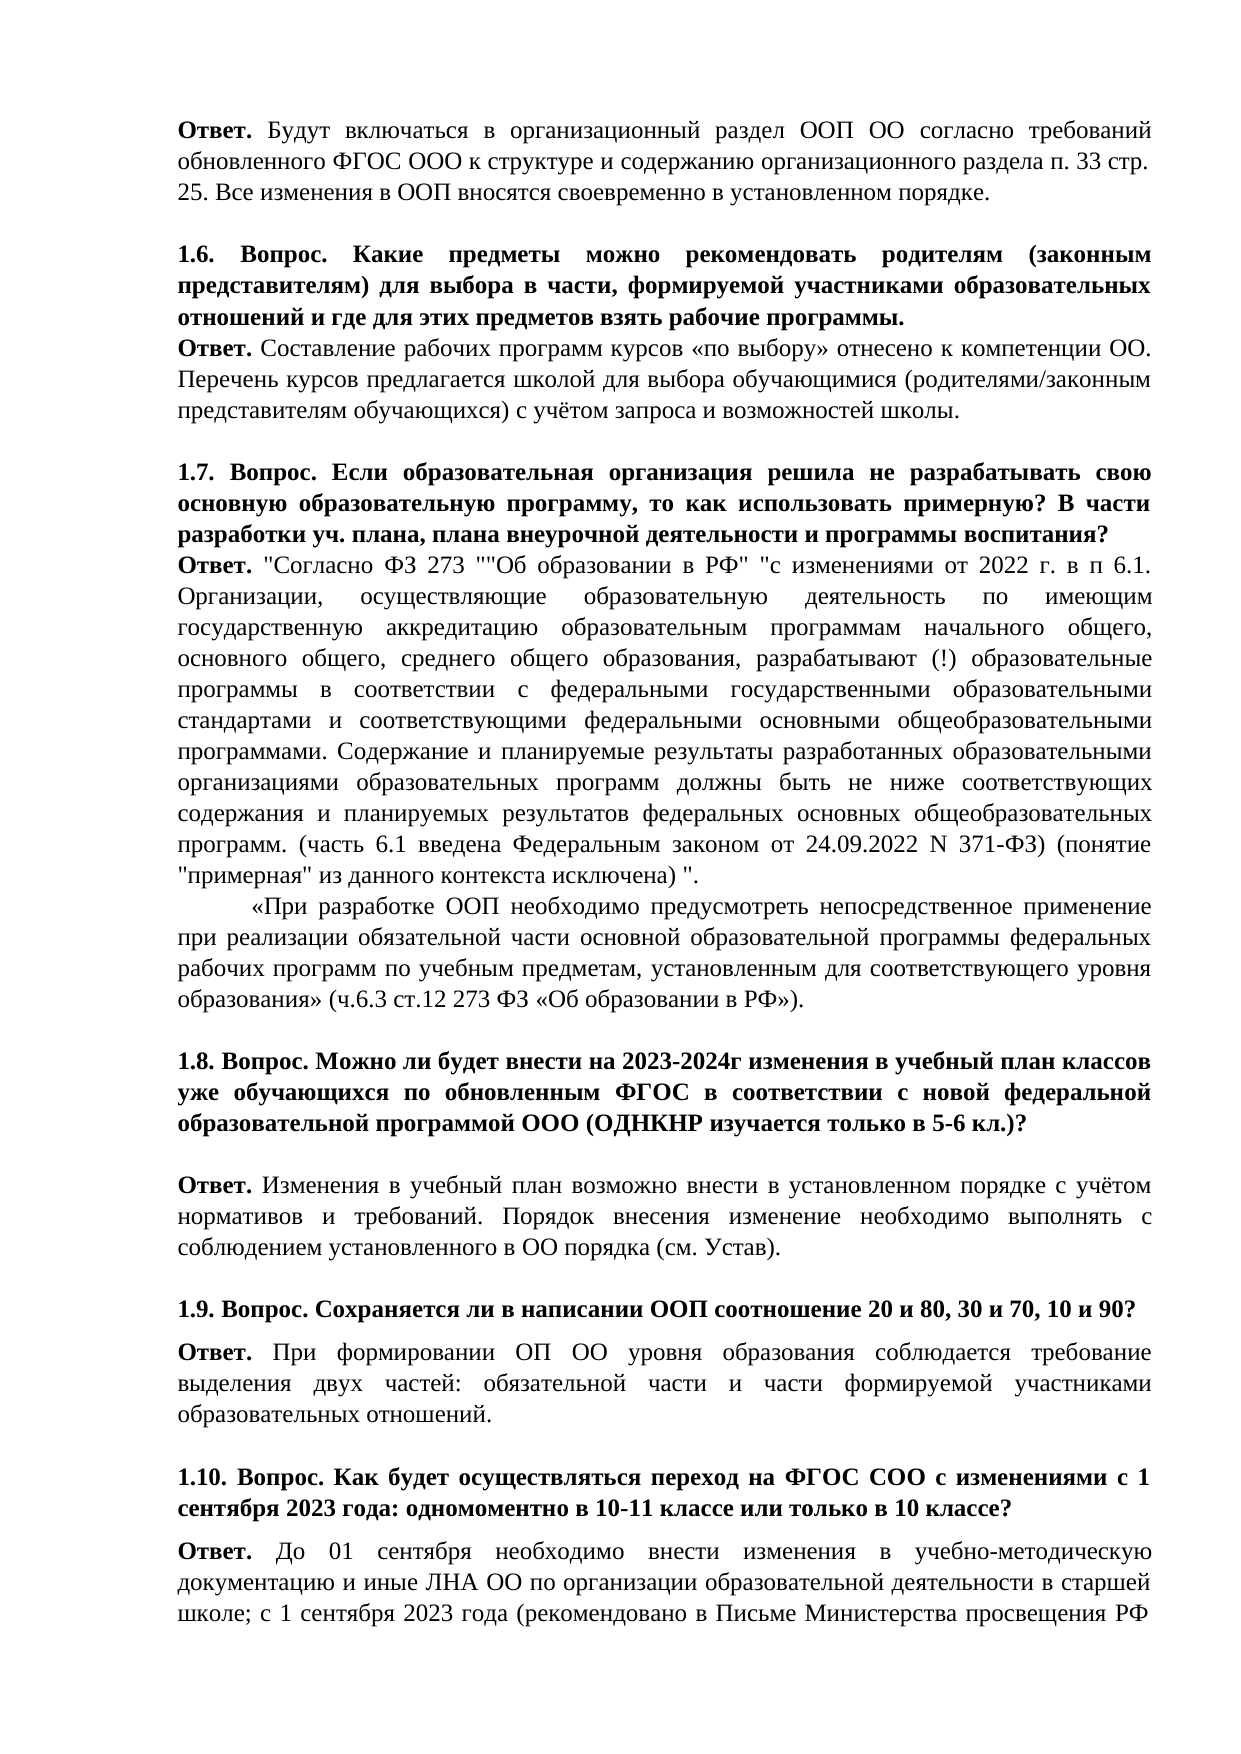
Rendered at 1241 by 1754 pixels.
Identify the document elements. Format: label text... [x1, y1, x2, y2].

text «При разработке ООП необходимо предусмотреть непосредственное применение при реализации обязательной части основной образовательной программы федеральных рабочих программ по учебным предметам, установленным для соответствующего уровня образования» (ч.6.3 ст.12 273 ФЗ «Об образовании в РФ»). [177, 891, 1152, 1013]
subtitle Вопрос. Можно ли будет внести на 2023-2024г изменения в учебный план классов уже обучающихся по обновленным ФГОС в соответствии с новой федеральной образовательной программой ООО (ОДНКНР изучается только в 5-6 кл.)? [177, 1046, 1152, 1137]
text Ответ. Составление рабочих программ курсов «по выбору» отнесено к компетенции ОО. Перечень курсов предлагается школой для выбора обучающимися (родителями/законным представителям обучающихся) с учётом запроса и возможностей школы. [177, 333, 1152, 423]
text Ответ. Будут включаться в организационный раздел ООП ОО согласно требований обновленного ФГОС ООО к структуре и содержанию организационного раздела п. 33 стр. [177, 115, 1152, 175]
subtitle Вопрос. Как будет осуществляться переход на ФГОС СОО с изменениями с 1 сентября 2023 года: одномоментно в 10-11 классе или только в 10 классе? [177, 1462, 1151, 1522]
text Ответ. При формировании ОП ОО уровня образования соблюдается требование выделения двух частей: обязательной части и части формируемой участниками образовательных отношений. [177, 1337, 1152, 1428]
text Ответ. Изменения в учебный план возможно внести в установленном порядке с учётом нормативов и требований. Порядок внесения изменение необходимо выполнять с соблюдением установленного в ОО порядка (см. Устав). [177, 1170, 1152, 1261]
text Ответ. "Согласно ФЗ 273 ""Об образовании в РФ" "с изменениями от 2022 г. в п 6.1. Организации, осуществляющие образовательную деятельность по имеющим государственную аккредитацию образовательным программам начального общего, основного общего, среднего общего образования, разрабатывают (!) образовательные программы в соответствии с федеральными государственными образовательными стандартами и соответствующими федеральными основными общеобразовательными программами. Содержание и планируемые результаты разработанных образовательными организациями образовательных программ должны быть не ниже соответствующих содержания и планируемых результатов федеральных основных общеобразовательных программ. (часть 6.1 введена Федеральным законом от 24.09.2022 N 371-ФЗ) (понятие "примерная" из данного контекста исключена) ". [177, 550, 1152, 889]
text 25. Все изменения в ООП вносятся своевременно в установленном порядке. [177, 177, 1163, 206]
text Ответ. До 01 сентября необходимо внести изменения в учебно-методическую документацию и иные ЛНА ОО по организации образовательной деятельности в старшей школе; с 1 сентября 2023 года (рекомендовано в Письме Министерства просвещения РФ [177, 1536, 1152, 1627]
subtitle Вопрос. Какие предметы можно рекомендовать родителям (законным представителям) для выбора в части, формируемой участниками образовательных отношений и где для этих предметов взять рабочие программы. [177, 239, 1152, 330]
subtitle Вопрос. Сохраняется ли в написании ООП соотношение 20 и 80, 30 и 70, 10 и 90? [177, 1294, 1163, 1323]
subtitle Вопрос. Если образовательная организация решила не разрабатывать свою основную образовательную программу, то как использовать примерную? В части разработки уч. плана, плана внеурочной деятельности и программы воспитания? [177, 457, 1152, 548]
